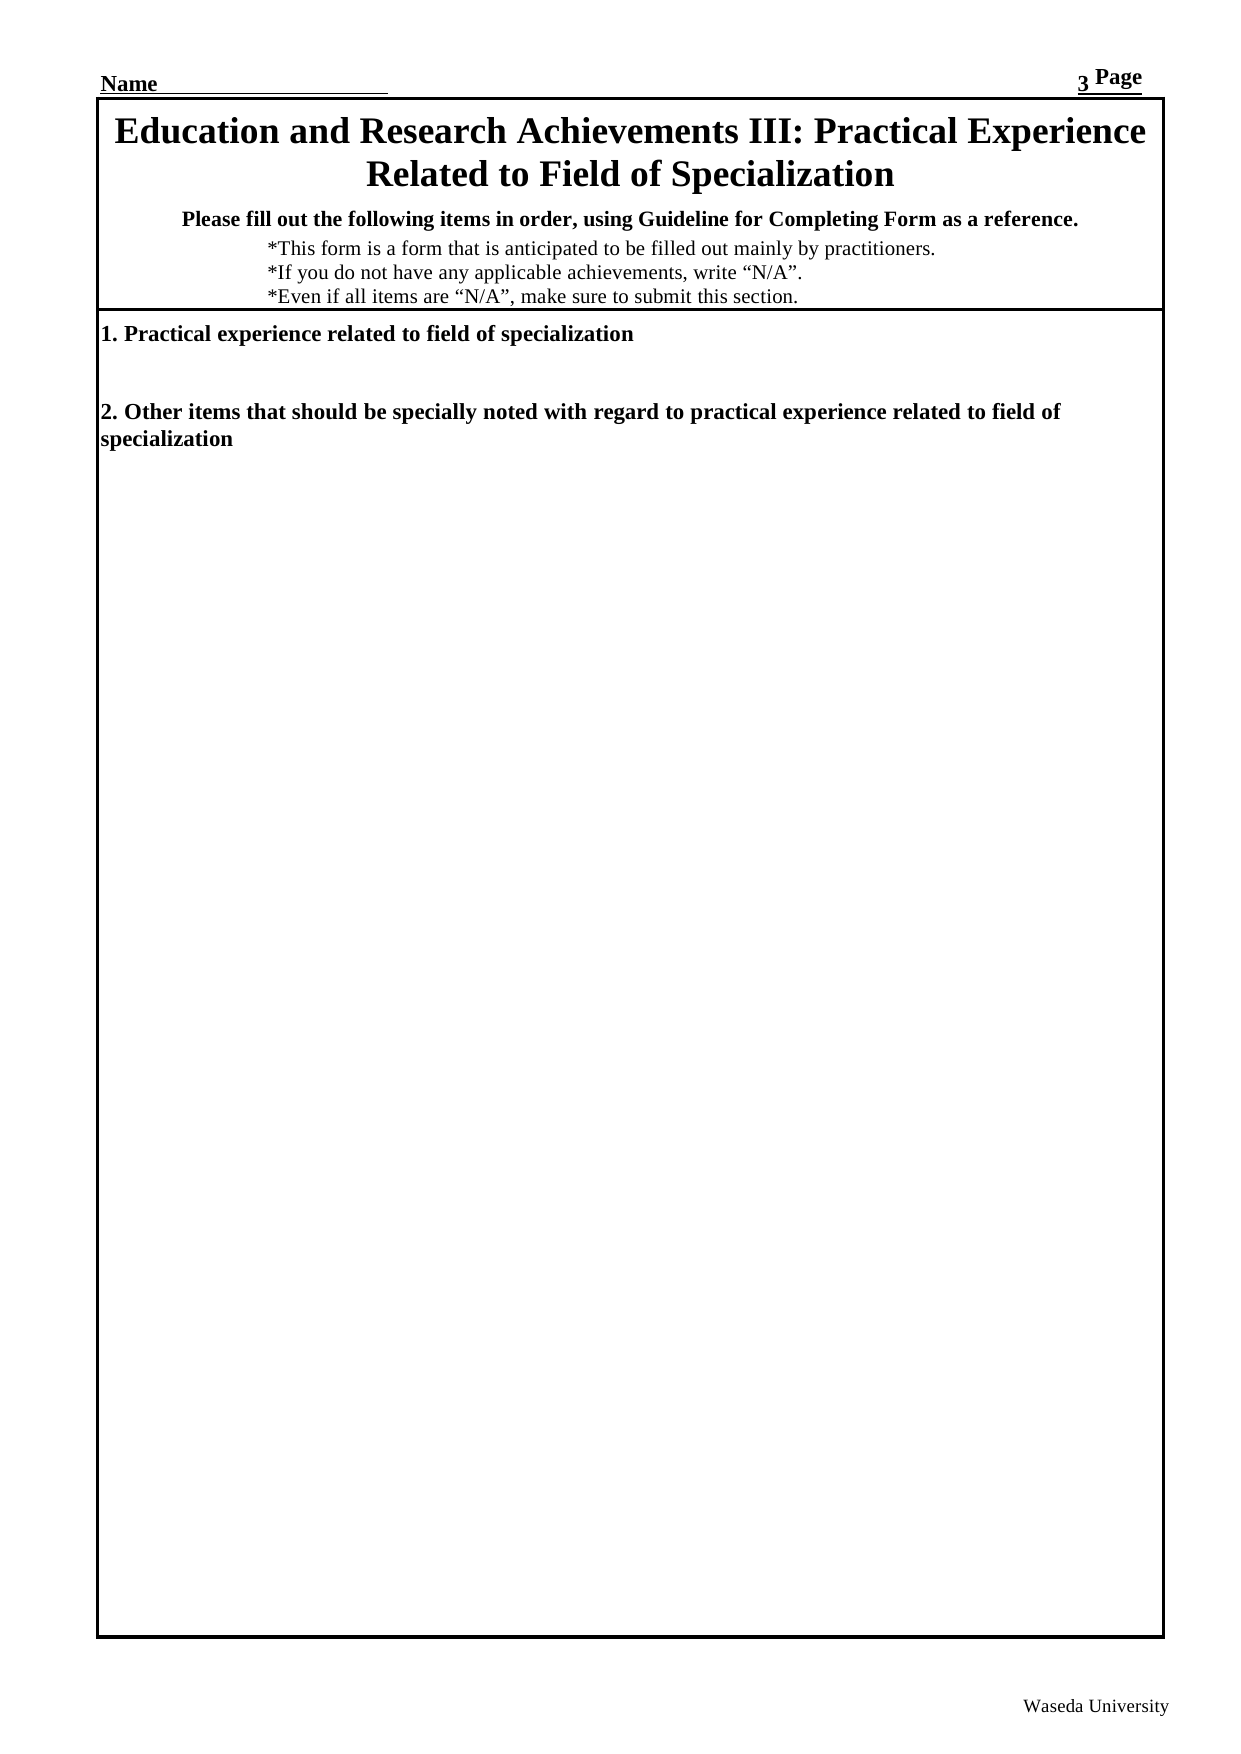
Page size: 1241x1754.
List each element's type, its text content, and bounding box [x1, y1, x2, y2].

table_header Education and Research Achievements III: Practical Experience Related to Field of Specialization Please fill out the following items in order, using Guideline for Completing Form as a reference. *This form is a form that is anticipated to be filled out mainly by practitioners. *If you do not have any applicable achievements, write “N/A”. *Even if all items are “N/A”, make sure to submit this section. [99, 100, 1162, 308]
table_cell 1. Practical experience related to field of specialization 2. Other items that should be specially noted with regard to practical experience related to field of specialization [99, 311, 1162, 1635]
